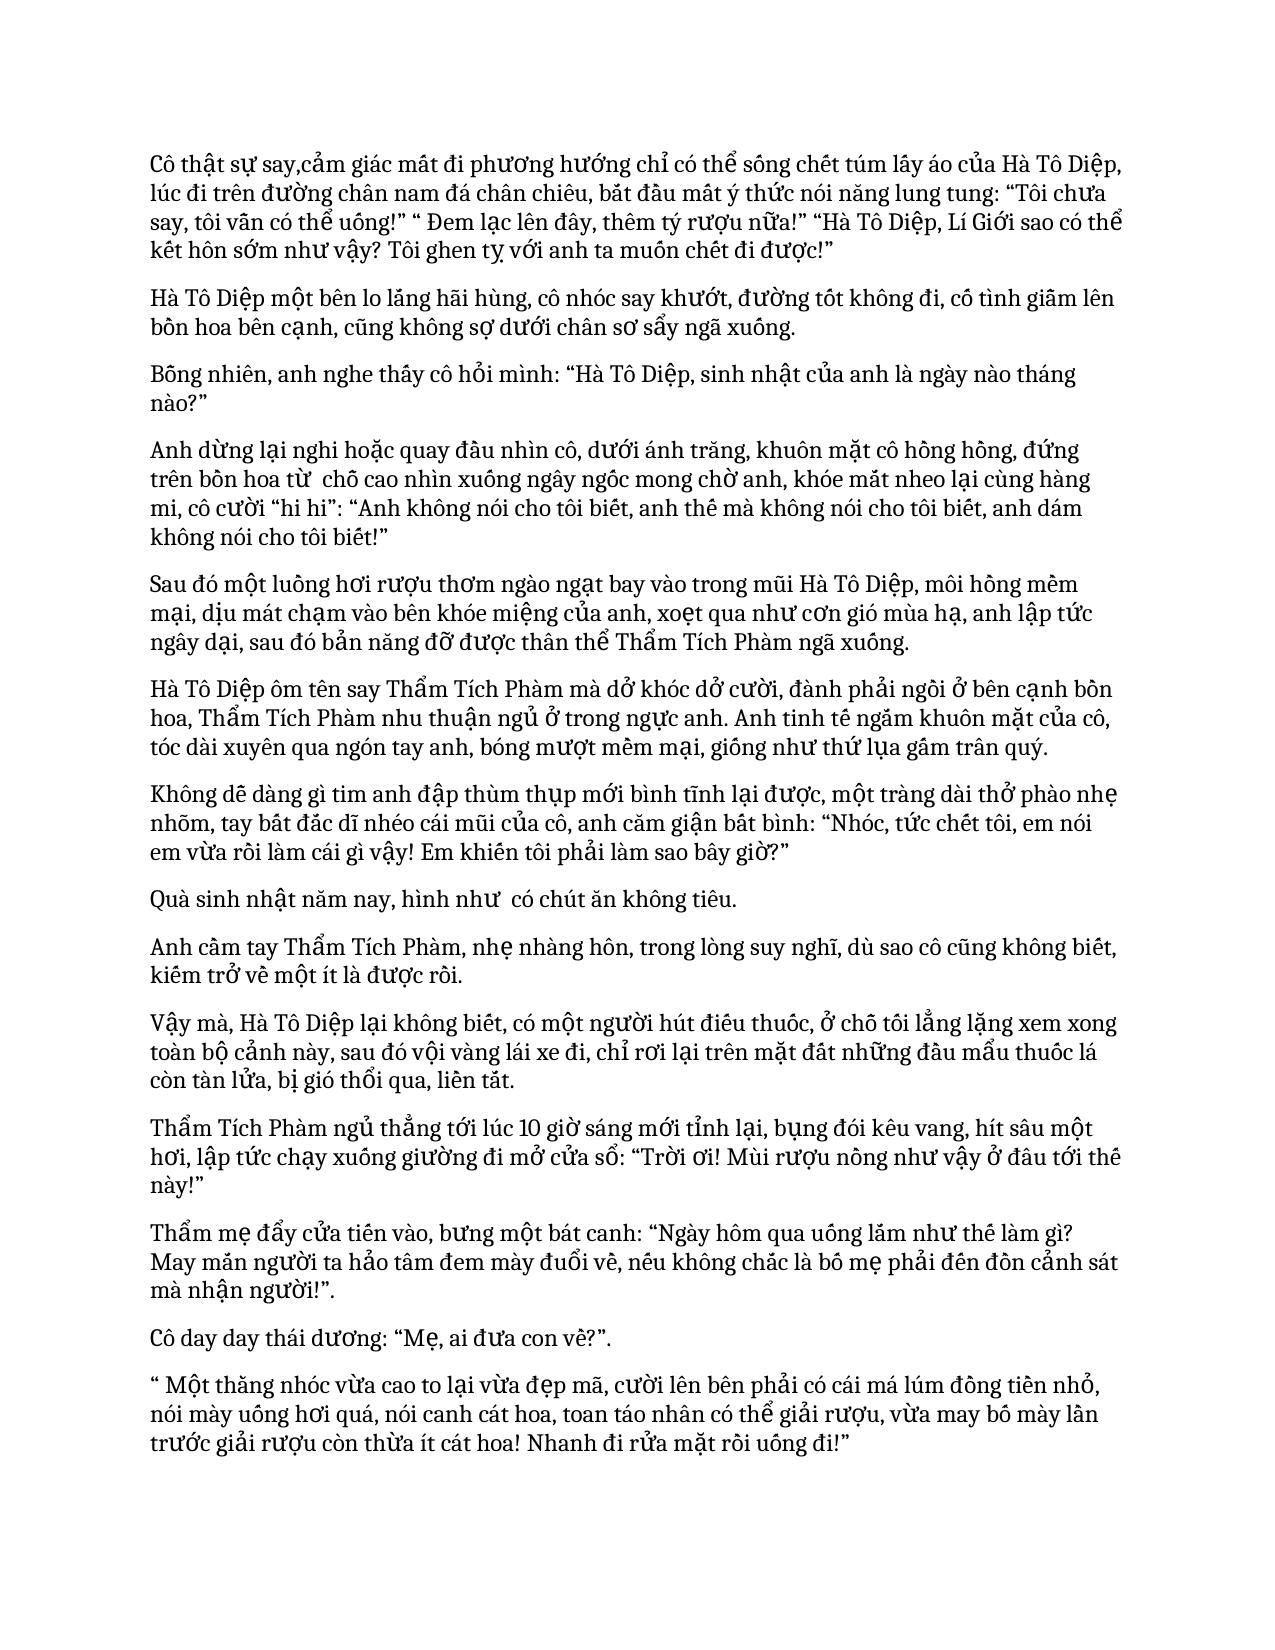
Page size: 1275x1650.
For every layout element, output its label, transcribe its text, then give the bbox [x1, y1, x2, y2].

text Không dễ dàng gì tim anh đập thùm thụp mới bình tĩnh lại được, một tràng dài thở phào nhẹ nhõm, tay bất đắc dĩ nhéo cái mũi của cô, anh căm giận bất bình: “Nhóc, tức chết tôi, em nói em vừa rồi làm cái gì vậy! Em khiến tôi phải làm sao bây giờ?” [150, 780, 1125, 866]
text Cô thật sự say,cảm giác mất đi phương hướng chỉ có thể sống chết túm lấy áo của Hà Tô Diệp, lúc đi trên đường chân nam đá chân chiêu, bắt đầu mất ý thức nói năng lung tung: “Tôi chưa say, tôi vẫn có thể uống!” “ Đem lạc lên đây, thêm tý rượu nữa!” “Hà Tô Diệp, Lí Giới sao có thể kết hôn sớm như vậy? Tôi ghen tỵ với anh ta muốn chết đi được!” [150, 150, 1125, 265]
text Quà sinh nhật năm nay, hình như có chút ăn không tiêu. [150, 885, 1125, 914]
text “ Một thằng nhóc vừa cao to lại vừa đẹp mã, cười lên bên phải có cái má lúm đồng tiền nhỏ, nói mày uống hơi quá, nói canh cát hoa, toan táo nhân có thể giải rượu, vừa may bố mày lần trước giải rượu còn thừa ít cát hoa! Nhanh đi rửa mặt rồi uống đi!” [150, 1371, 1125, 1457]
text Sau đó một luồng hơi rượu thơm ngào ngạt bay vào trong mũi Hà Tô Diệp, môi hồng mềm mại, dịu mát chạm vào bên khóe miệng của anh, xoẹt qua như cơn gió mùa hạ, anh lập tức ngây dại, sau đó bản năng đỡ được thân thể Thẩm Tích Phàm ngã xuống. [150, 570, 1125, 656]
text Anh cầm tay Thẩm Tích Phàm, nhẹ nhàng hôn, trong lòng suy nghĩ, dù sao cô cũng không biết, kiếm trở về một ít là được rồi. [150, 932, 1125, 990]
text Thẩm mẹ đẩy cửa tiến vào, bưng một bát canh: “Ngày hôm qua uống lắm như thế làm gì? May mắn người ta hảo tâm đem mày đuổi về, nếu không chắc là bố mẹ phải đến đồn cảnh sát mà nhận người!”. [150, 1219, 1125, 1305]
text Vậy mà, Hà Tô Diệp lại không biết, có một người hút điếu thuốc, ở chỗ tối lẳng lặng xem xong toàn bộ cảnh này, sau đó vội vàng lái xe đi, chỉ rơi lại trên mặt đất những đầu mẩu thuốc lá còn tàn lửa, bị gió thổi qua, liền tắt. [150, 1009, 1125, 1095]
text Hà Tô Diệp ôm tên say Thẩm Tích Phàm mà dở khóc dở cười, đành phải ngồi ở bên cạnh bồn hoa, Thẩm Tích Phàm nhu thuận ngủ ở trong ngực anh. Anh tinh tế ngắm khuôn mặt của cô, tóc dài xuyên qua ngón tay anh, bóng mượt mềm mại, giống như thứ lụa gấm trân quý. [150, 675, 1125, 761]
text Anh dừng lại nghi hoặc quay đầu nhìn cô, dưới ánh trăng, khuôn mặt cô hồng hồng, đứng trên bồn hoa từ chỗ cao nhìn xuống ngây ngốc mong chờ anh, khóe mắt nheo lại cùng hàng mi, cô cười “hi hi”: “Anh không nói cho tôi biết, anh thế mà không nói cho tôi biết, anh dám không nói cho tôi biết!” [150, 436, 1125, 551]
text Cô day day thái dương: “Mẹ, ai đưa con về?”. [150, 1324, 1125, 1352]
text Thẩm Tích Phàm ngủ thẳng tới lúc 10 giờ sáng mới tỉnh lại, bụng đói kêu vang, hít sâu một hơi, lập tức chạy xuống giường đi mở cửa sổ: “Trời ơi! Mùi rượu nồng như vậy ở đâu tới thế này!” [150, 1114, 1125, 1200]
text Bỗng nhiên, anh nghe thấy cô hỏi mình: “Hà Tô Diệp, sinh nhật của anh là ngày nào tháng nào?” [150, 360, 1125, 417]
text Hà Tô Diệp một bên lo lắng hãi hùng, cô nhóc say khướt, đường tốt không đi, cố tình giẫm lên bồn hoa bên cạnh, cũng không sợ dưới chân sơ sẩy ngã xuống. [150, 284, 1125, 341]
